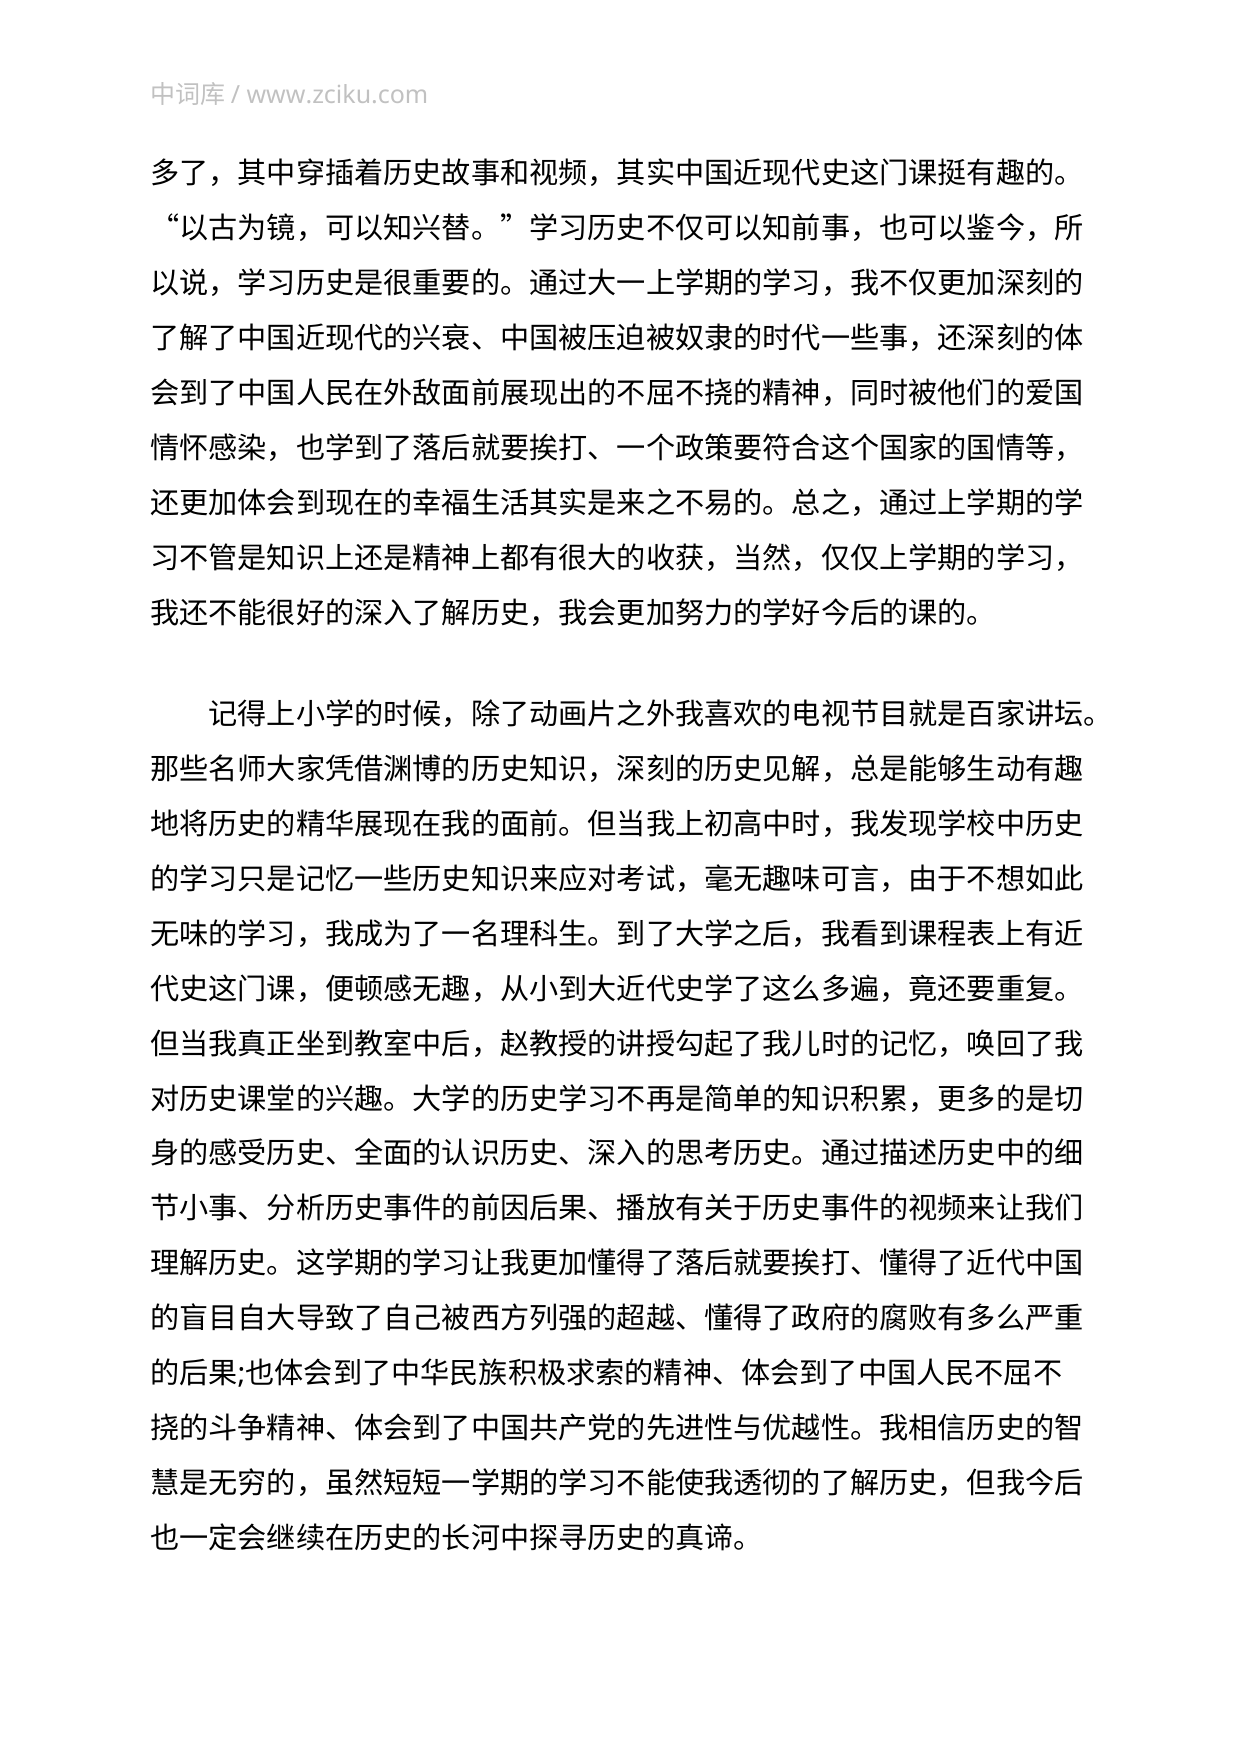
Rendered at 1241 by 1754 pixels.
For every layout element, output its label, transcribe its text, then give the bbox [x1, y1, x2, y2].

text 记得上小学的时候，除了动画片之外我喜欢的电视节目就是百家讲坛。那些名师大家凭借渊博的历史知识，深刻的历史见解，总是能够生动有趣地将历史的精华展现在我的面前。但当我上初高中时，我发现学校中历史的学习只是记忆一些历史知识来应对考试，毫无趣味可言，由于不想如此无味的学习，我成为了一名理科生。到了大学之后，我看到课程表上有近代史这门课，便顿感无趣，从小到大近代史学了这么多遍，竟还要重复。但当我真正坐到教室中后，赵教授的讲授勾起了我儿时的记忆，唤回了我对历史课堂的兴趣。大学的历史学习不再是简单的知识积累，更多的是切身的感受历史、全面的认识历史、深入的思考历史。通过描述历史中的细节小事、分析历史事件的前因后果、播放有关于历史事件的视频来让我们理解历史。这学期的学习让我更加懂得了落后就要挨打、懂得了近代中国的盲目自大导致了自己被西方列强的超越、懂得了政府的腐败有多么严重的后果;也体会到了中华民族积极求索的精神、体会到了中国人民不屈不挠的斗争精神、体会到了中国共产党的先进性与优越性。我相信历史的智慧是无穷的，虽然短短一学期的学习不能使我透彻的了解历史，但我今后也一定会继续在历史的长河中探寻历史的真谛。 [150, 691, 1090, 1557]
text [150, 150, 1090, 631]
